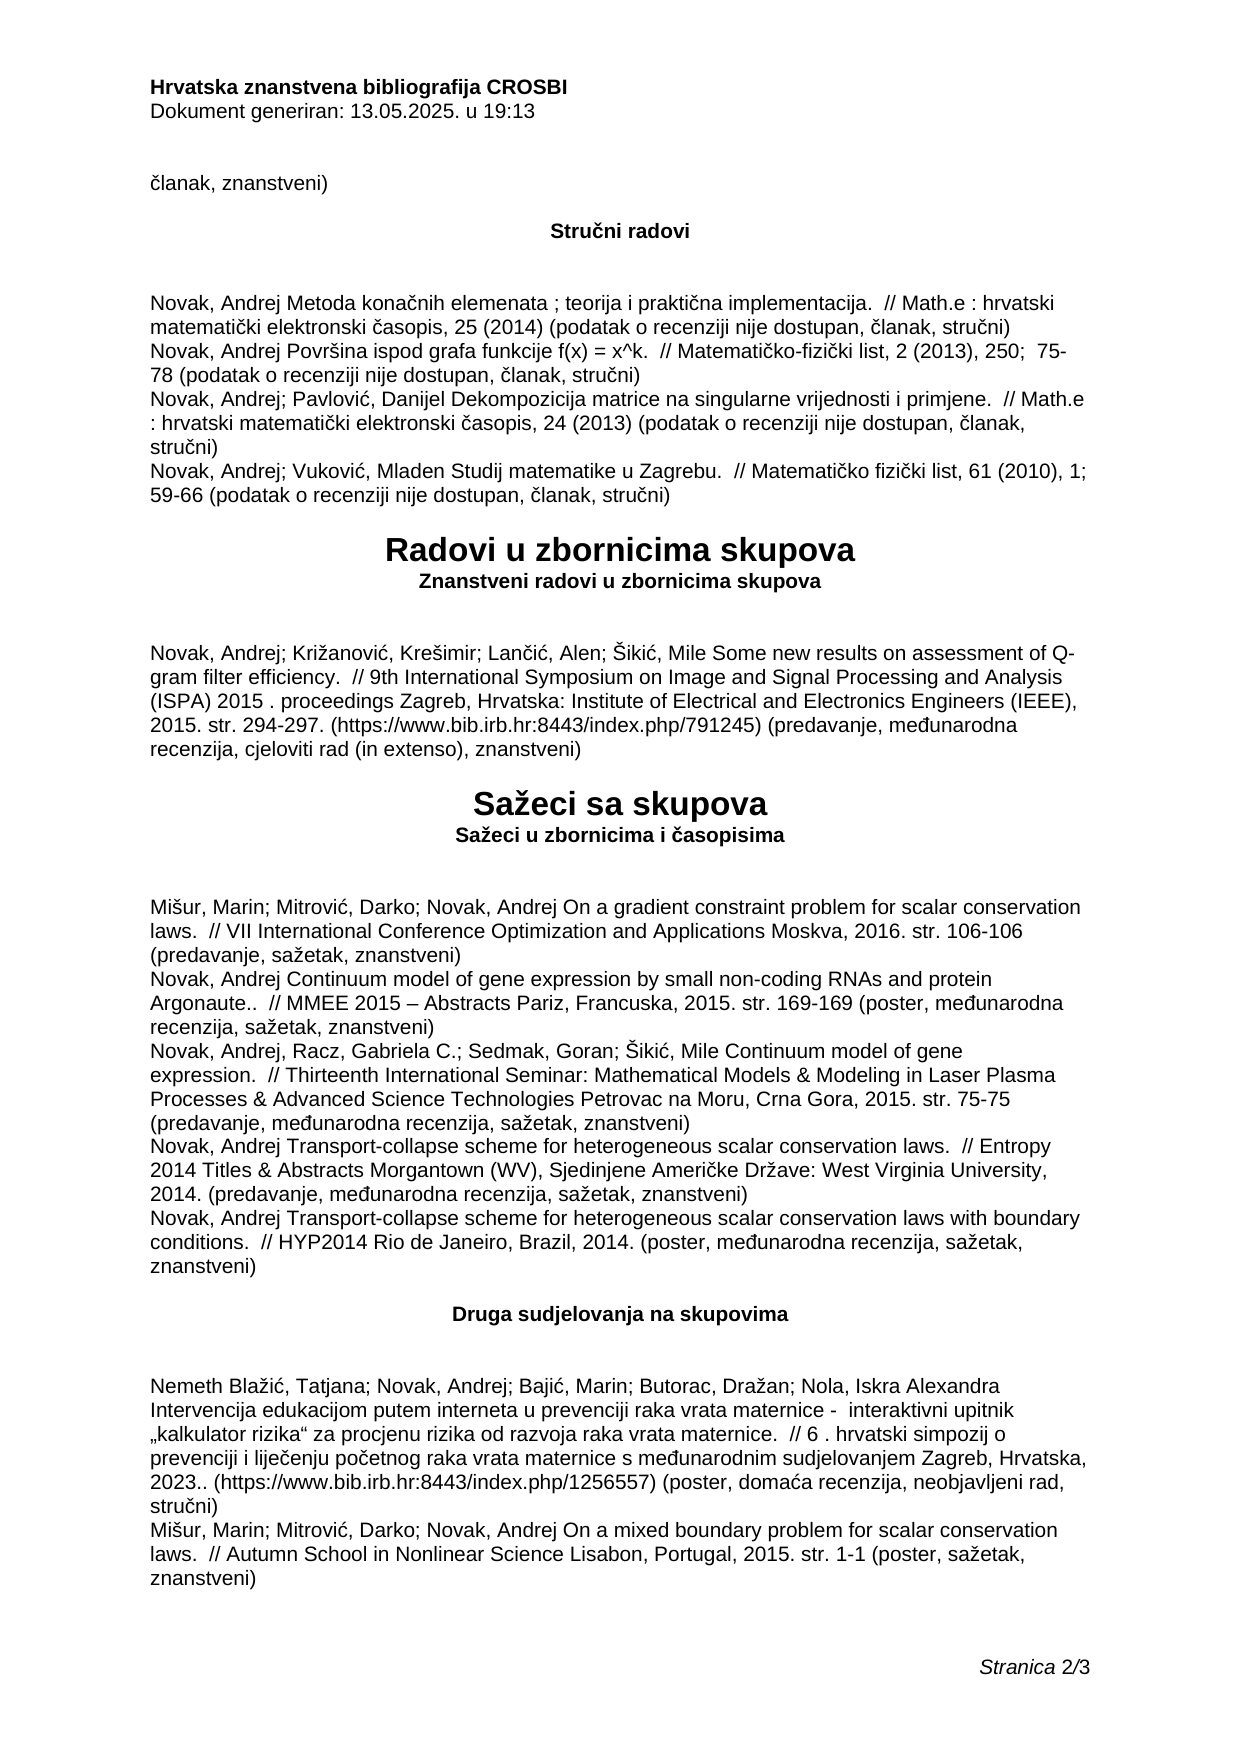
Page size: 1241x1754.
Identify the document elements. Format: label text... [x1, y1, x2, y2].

text Novak, Andrej; Pavlović, Danijel [150, 387, 1090, 458]
subtitle Druga sudjelovanja na skupovima [150, 1302, 1090, 1326]
text Mišur, Marin; Mitrović, Darko; Novak, Andrej [150, 1518, 1090, 1589]
text Novak, Andrej [150, 1206, 1090, 1278]
text Novak, Andrej; Vuković, Mladen [150, 458, 1090, 506]
text Novak, Andrej; Križanović, Krešimir; Lančić, Alen; Šikić, Mile [150, 641, 1090, 761]
subtitle Stručni radovi [150, 219, 1090, 243]
text Novak, Andrej [150, 291, 1090, 339]
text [150, 171, 1090, 195]
subtitle Sažeci u zbornicima i časopisima [150, 823, 1090, 847]
text Mišur, Marin; Mitrović, Darko; Novak, Andrej [150, 895, 1090, 967]
text Novak, Andrej, Racz, Gabriela C.; Sedmak, Goran; Šikić, Mile [150, 1038, 1090, 1134]
subtitle Radovi u zbornicima skupova [150, 530, 1090, 569]
subtitle Znanstveni radovi u zbornicima skupova [150, 569, 1090, 593]
text Nemeth Blažić, Tatjana; Novak, Andrej; Bajić, Marin; Butorac, Dražan; Nola, Iskra Alexandra [150, 1374, 1090, 1518]
text Novak, Andrej [150, 339, 1090, 387]
text Novak, Andrej [150, 1134, 1090, 1206]
subtitle Sažeci sa skupova [150, 784, 1090, 823]
text Novak, Andrej [150, 967, 1090, 1038]
